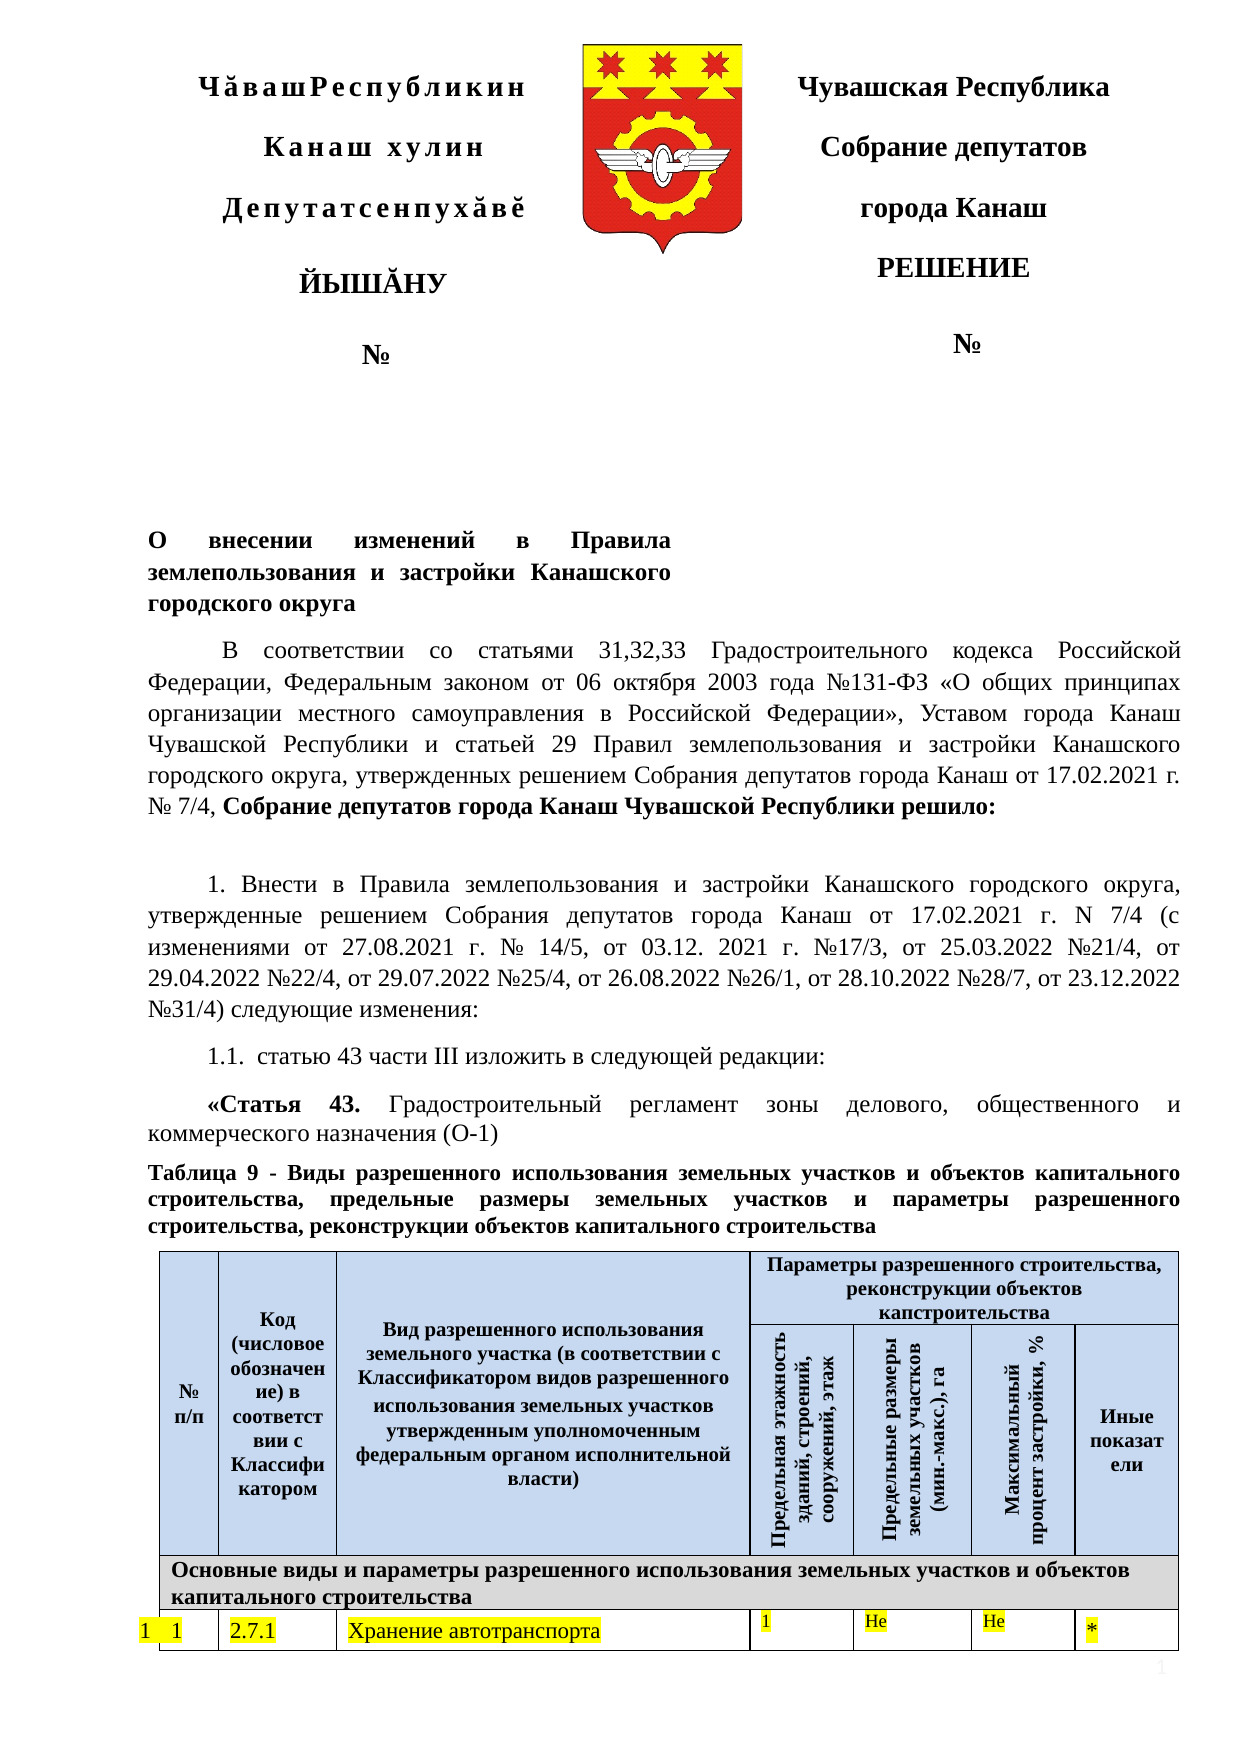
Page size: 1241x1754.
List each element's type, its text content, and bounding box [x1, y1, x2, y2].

text В соответствии со статьями 31,32,33 Градостроительного кодекса Российской Федерации, Федеральным законом от 06 октября 2003 года №131-ФЗ «О общих принципах организации местного самоуправления в Российской Федерации», Уставом города Канаш Чувашской Республики и статьей 29 Правил землепользования и застройки Канашского городского округа, утвержденных решением Собрания депутатов города Канаш от 17.02.2021 г. № 7/4, Собрание депутатов города Канаш Чувашской Республики решило: [148, 636, 1181, 819]
text О внесении изменений в Правила землепользования и застройки Канашского городского округа [148, 526, 671, 617]
picture [582, 44, 743, 254]
table_header № п/п [160, 1252, 218, 1555]
text 1.1. статью 43 части III изложить в следующей редакции: [148, 1041, 1181, 1070]
table_cell Предельная этажность зданий, строений, сооружений, этаж [751, 1325, 853, 1555]
table_cell Хранение автотранспорта [337, 1610, 749, 1650]
table_cell 1 [751, 1610, 853, 1650]
table_cell 2.7.1 [219, 1610, 336, 1650]
table_cell Основные виды и параметры разрешенного использования земельных участков и объектов капитального строительства [160, 1556, 1178, 1609]
text Таблица 9 - Виды разрешенного использования земельных участков и объектов капитального строительства, предельные размеры земельных участков и параметры разрешенного строительства, реконструкции объектов капитального строительства [148, 1159, 1181, 1238]
table_header [571, 44, 754, 497]
table_header Код (числовое обозначение) в соответствии с Классификатором [219, 1252, 336, 1555]
table_header ЧăвашРеспубликин Канаш хулин Депутатсенпухăвĕ йышĂну № [175, 44, 571, 497]
table_cell Предельные размеры земельных участков (мин.-макс.), га [854, 1325, 971, 1555]
text «Статья 43. Градостроительный регламент зоны делового, общественного и коммерческого назначения (О-1) [148, 1089, 1181, 1147]
table_header Чувашская Республика Собрание депутатов города Канаш РЕШЕНИЕ № [754, 44, 1153, 497]
text 1. Внести в Правила землепользования и застройки Канашского городского округа, утвержденные решением Собрания депутатов города Канаш от 17.02.2021 г. N 7/4 (с изменениями от 27.08.2021 г. № 14/5, от 03.12. 2021 г. №17/3, от 25.03.2022 №21/4, от 29.04.2022 №22/4, от 29.07.2022 №25/4, от 26.08.2022 №26/1, от 28.10.2022 №28/7, от 23.12.2022 №31/4) следующие изменения: [148, 869, 1181, 1022]
table_cell Не регламентируется [972, 1610, 1074, 1650]
table_cell Не регламентируется [854, 1610, 971, 1650]
table_cell Иные показатели [1076, 1325, 1178, 1555]
table_cell * [1076, 1610, 1178, 1650]
table_cell Максимальный процент застройки, % [972, 1325, 1074, 1555]
table_cell 1 [160, 1610, 218, 1650]
table_header Параметры разрешенного строительства, реконструкции объектов капстроительства [751, 1252, 1178, 1324]
